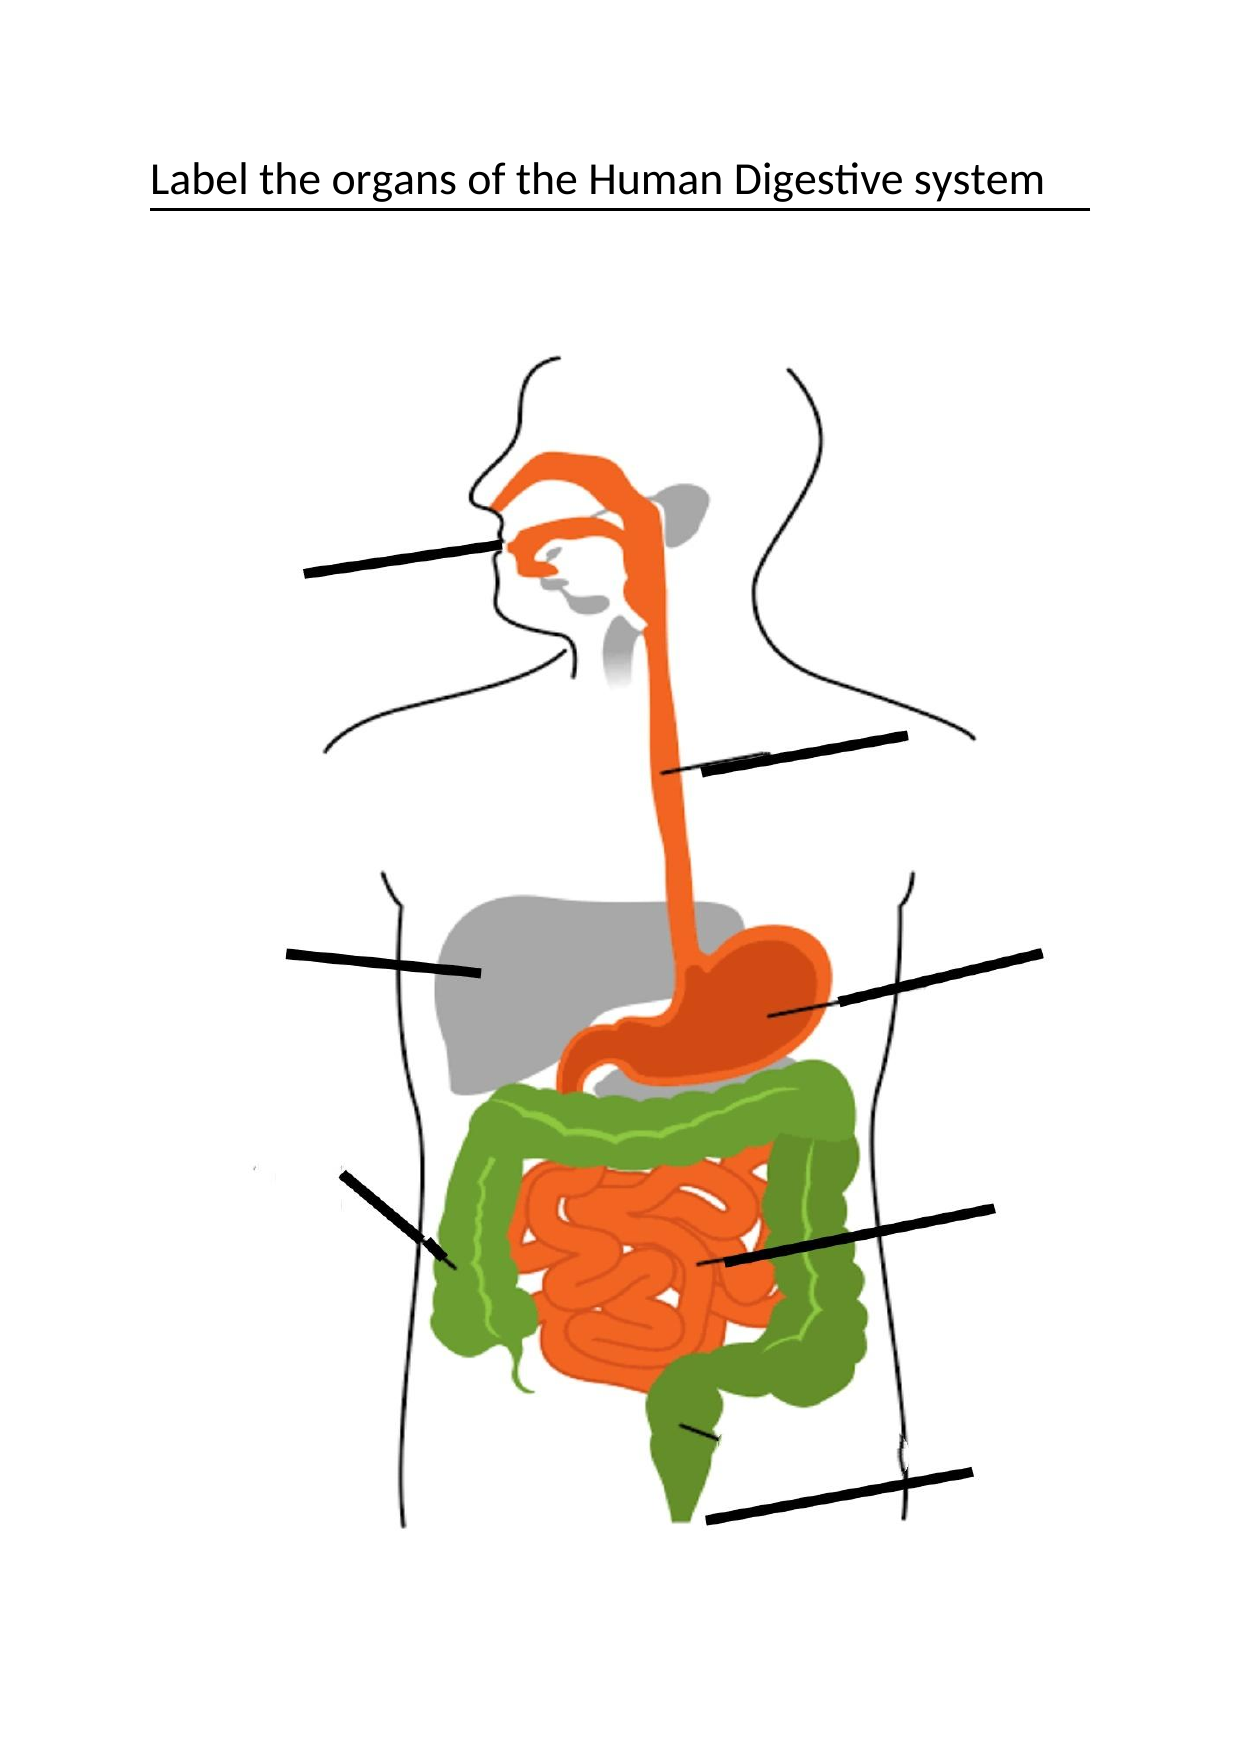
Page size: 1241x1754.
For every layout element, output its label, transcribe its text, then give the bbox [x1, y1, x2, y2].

text Label the organs of the Human Digestive system [150, 150, 1090, 208]
picture [150, 337, 1091, 1540]
